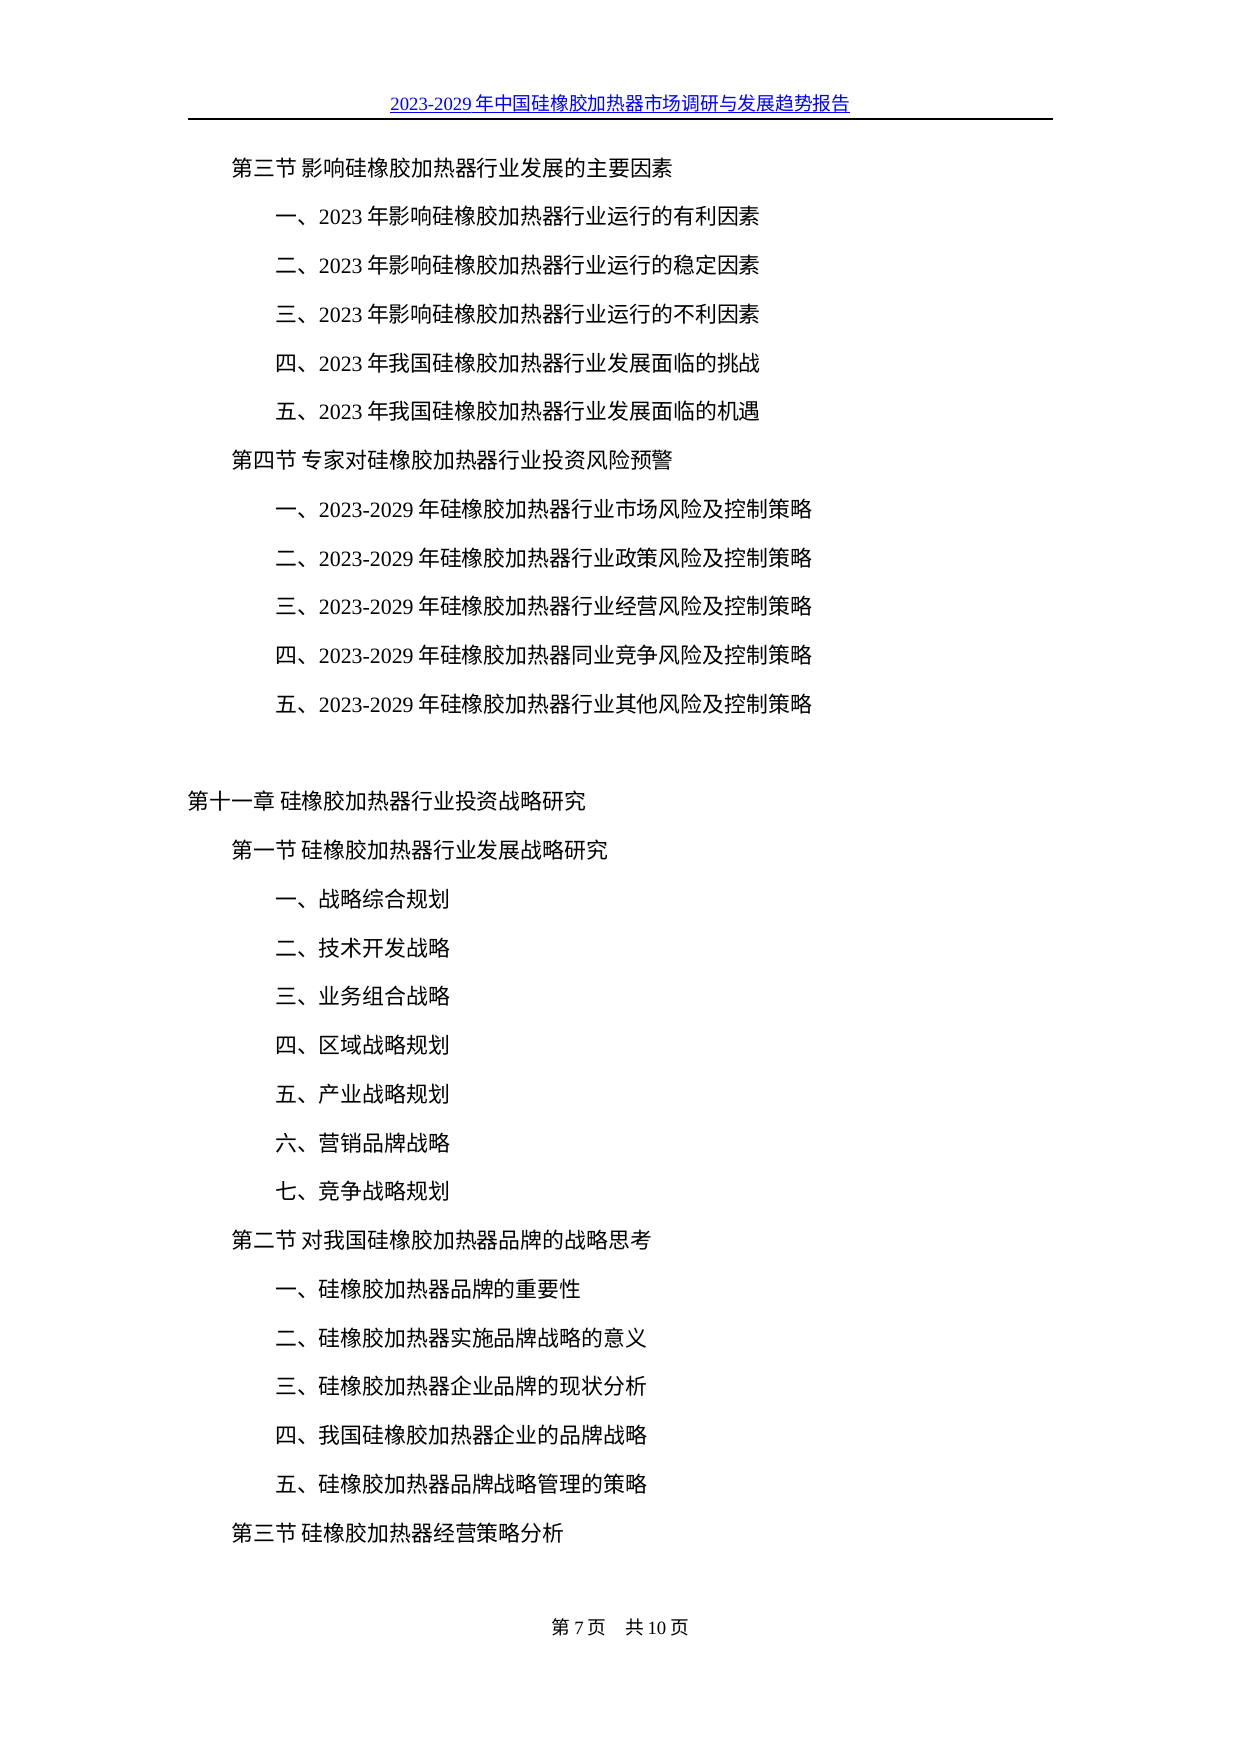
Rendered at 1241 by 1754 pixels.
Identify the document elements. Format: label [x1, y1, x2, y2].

text [187, 150, 1053, 1548]
